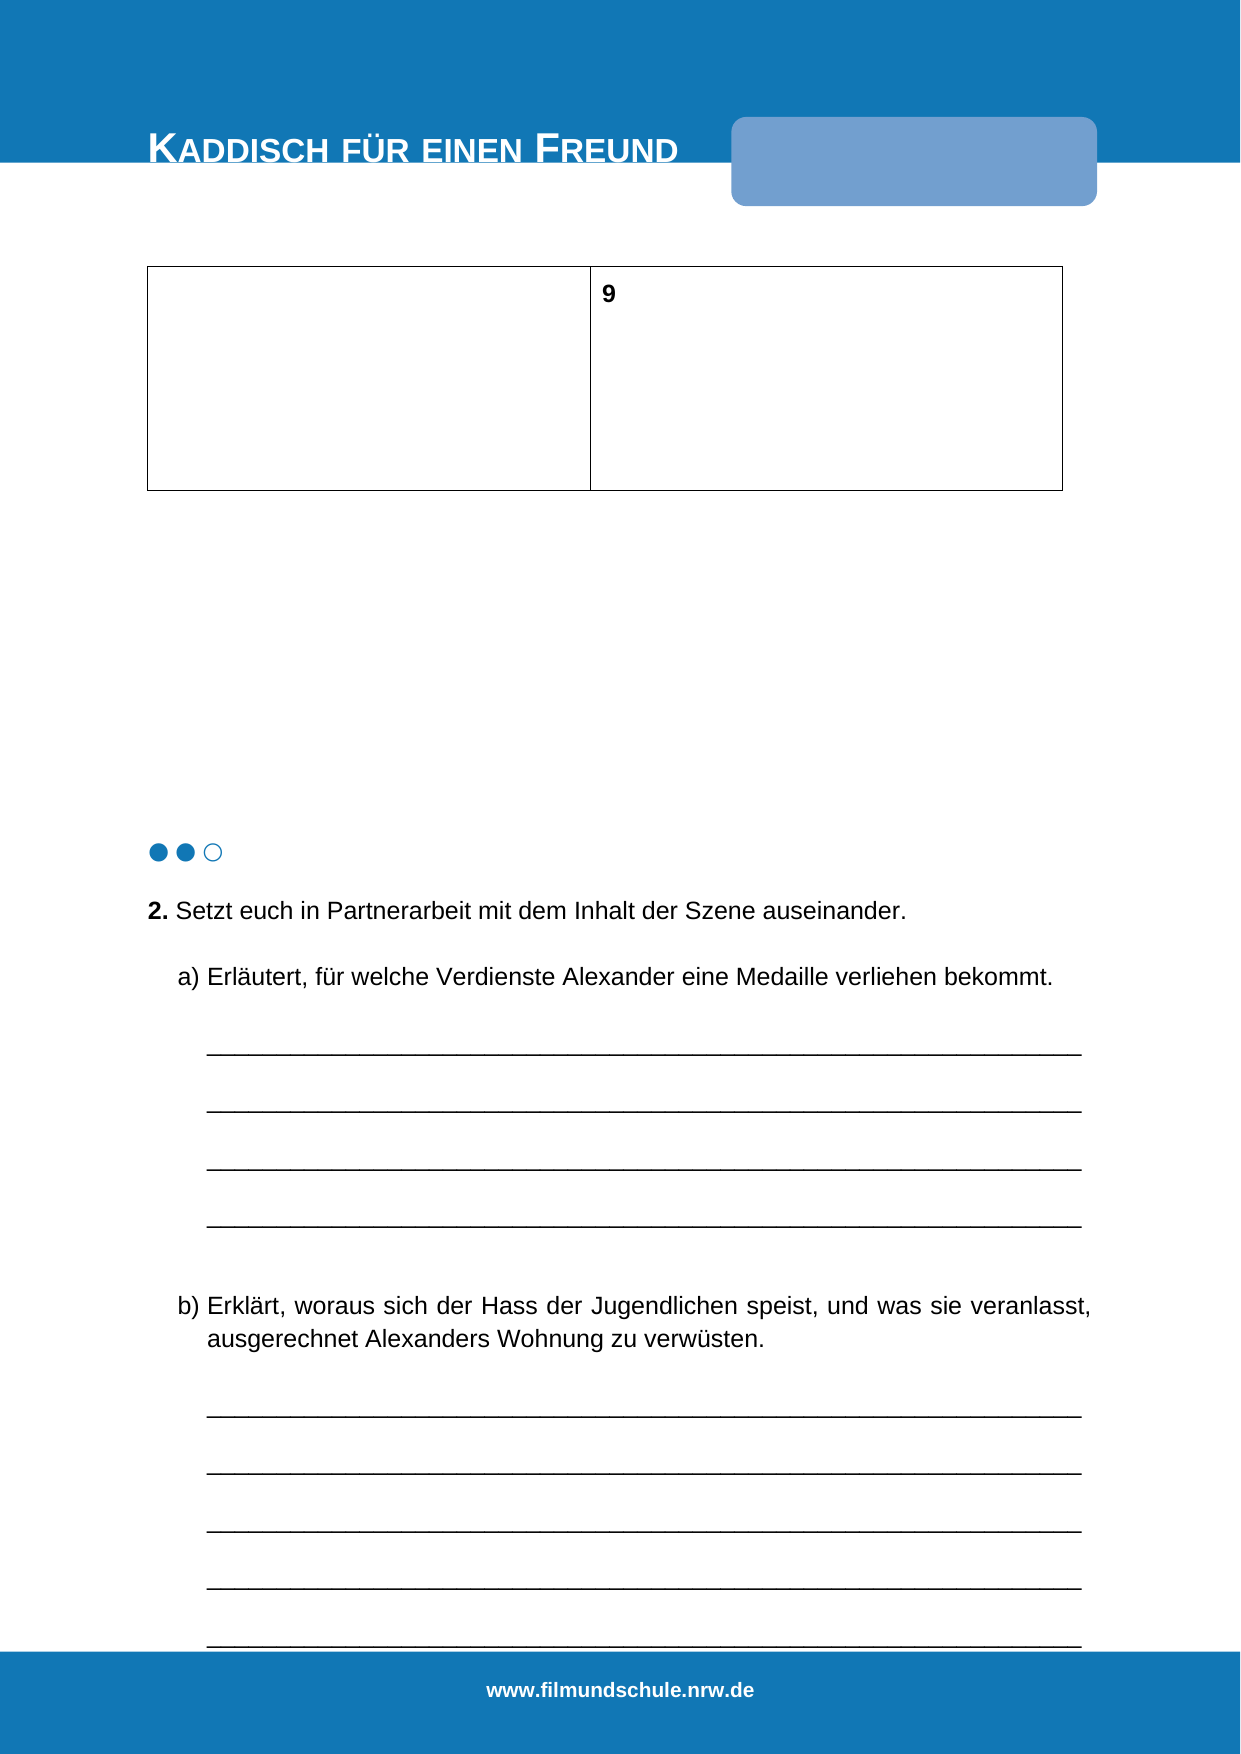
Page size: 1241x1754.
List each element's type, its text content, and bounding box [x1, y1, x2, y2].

table_cell 9 [591, 267, 1062, 490]
text _____________________________________________________________________________________________________________________________________________________________________________________________ [207, 1505, 1092, 1649]
text 🌑 🌑 🌕 [148, 838, 1092, 867]
text 2. Setzt euch in Partnerarbeit mit dem Inhalt der Szene auseinander. [148, 896, 1092, 924]
list Erläutert, für welche Verdienste Alexander eine Medaille verliehen bekommt. [177, 962, 1092, 991]
list Erklärt, woraus sich der Hass der Jugendlichen speist, und was sie veranlasst, ausgerechnet Alexanders Wohnung zu verwüsten. [177, 1291, 1092, 1353]
table_cell [148, 267, 590, 490]
text ______________________________________________________________________________________________________________________________ [207, 1390, 1092, 1476]
list _______________________________________________________________ [207, 1200, 1092, 1229]
list _____________________________________________________________________________________________________________________________________________________________________________________________ [207, 1028, 1092, 1172]
